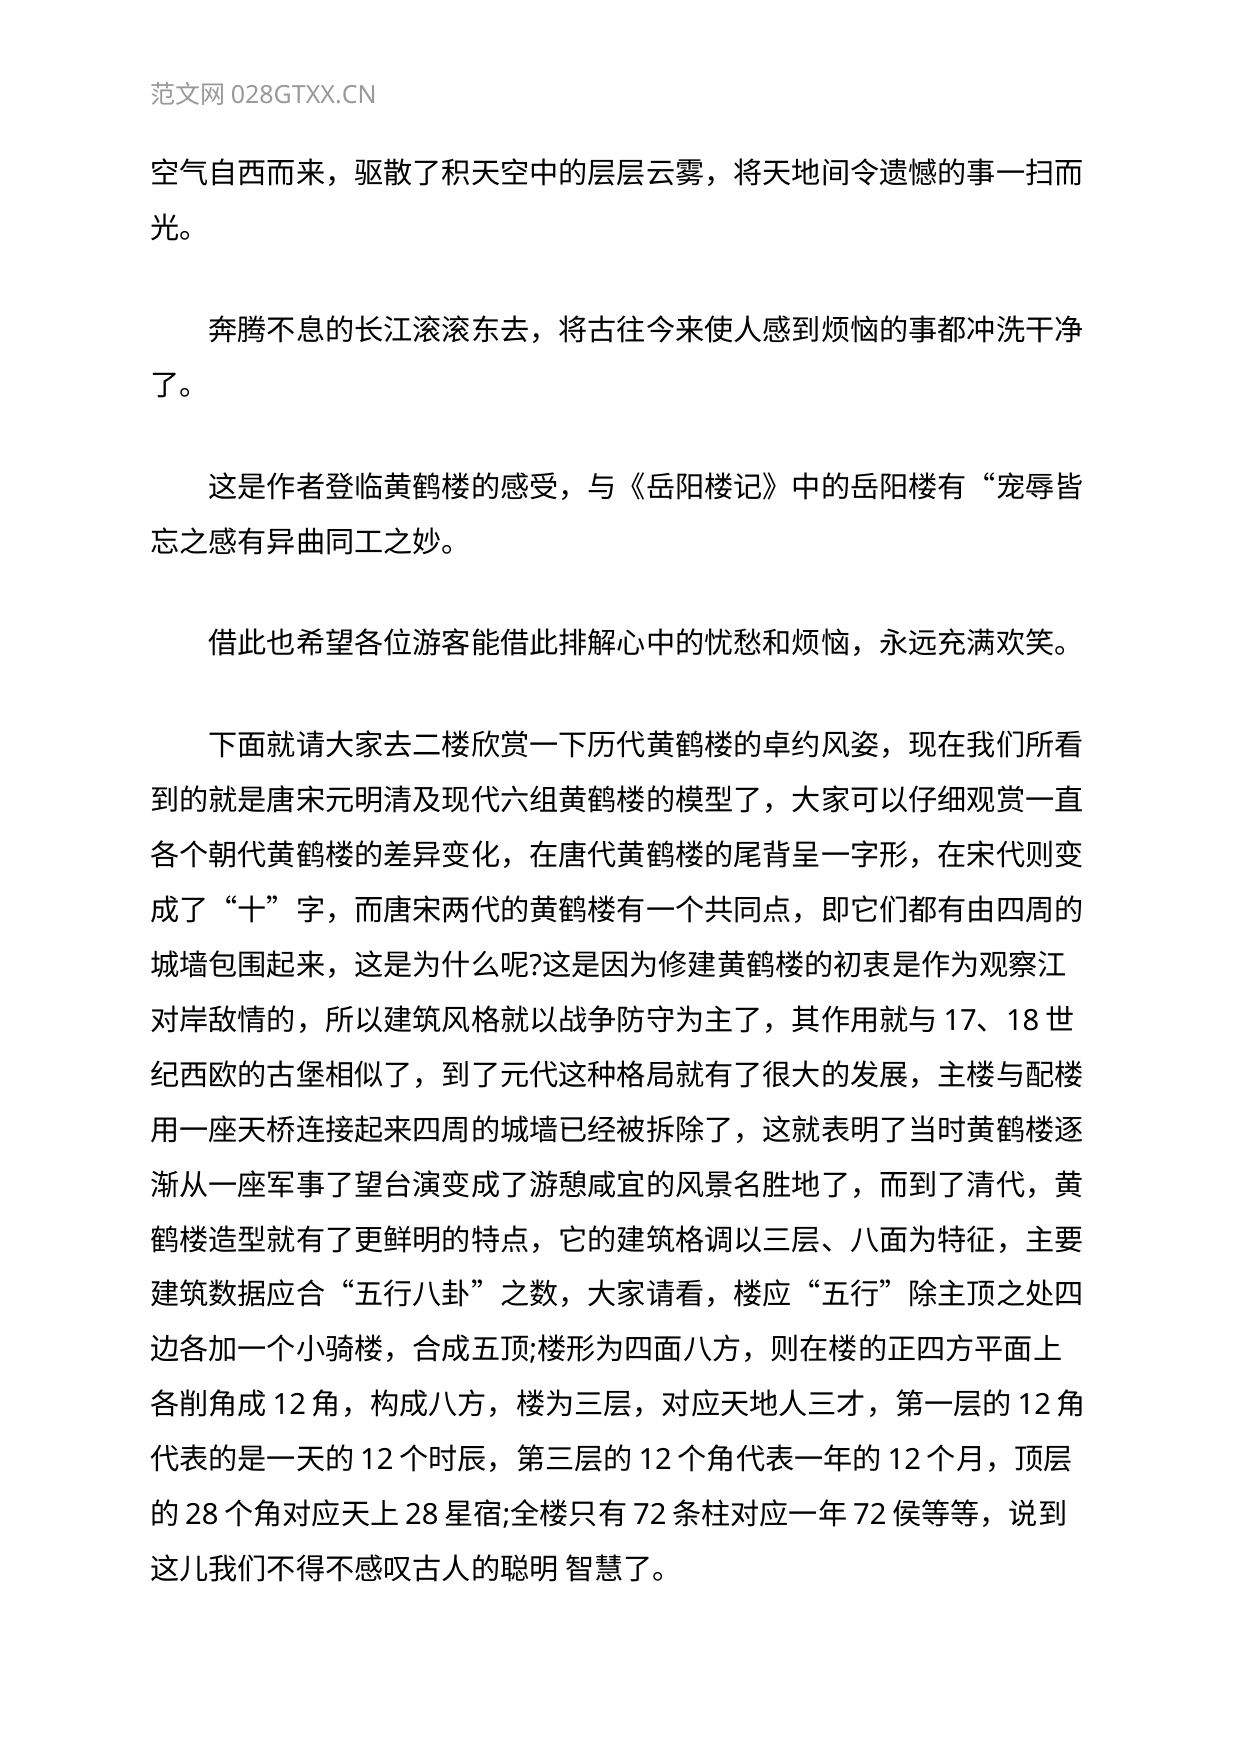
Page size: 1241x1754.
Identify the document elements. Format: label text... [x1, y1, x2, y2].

text 这是作者登临黄鹤楼的感受，与《岳阳楼记》中的岳阳楼有“宠辱皆忘之感有异曲同工之妙。 [150, 463, 1090, 561]
text 下面就请大家去二楼欣赏一下历代黄鹤楼的卓约风姿，现在我们所看到的就是唐宋元明清及现代六组黄鹤楼的模型了，大家可以仔细观赏一直各个朝代黄鹤楼的差异变化，在唐代黄鹤楼的尾背呈一字形，在宋代则变成了“十”字，而唐宋两代的黄鹤楼有一个共同点，即它们都有由四周的城墙包围起来，这是为什么呢?这是因为修建黄鹤楼的初衷是作为观察江对岸敌情的，所以建筑风格就以战争防守为主了，其作用就与17、18世纪西欧的古堡相似了，到了元代这种格局就有了很大的发展，主楼与配楼用一座天桥连接起来四周的城墙已经被拆除了，这就表明了当时黄鹤楼逐渐从一座军事了望台演变成了游憩咸宜的风景名胜地了，而到了清代，黄鹤楼造型就有了更鲜明的特点，它的建筑格调以三层、八面为特征，主要建筑数据应合“五行八卦”之数，大家请看，楼应“五行”除主顶之处四边各加一个小骑楼，合成五顶;楼形为四面八方，则在楼的正四方平面上各削角成12角，构成八方，楼为三层，对应天地人三才，第一层的12角代表的是一天的12个时辰，第三层的12个角代表一年的12个月，顶层的28个角对应天上28星宿;全楼只有72条柱对应一年72侯等等，说到这儿我们不得不感叹古人的聪明 智慧了。 [150, 722, 1090, 1588]
text 借此也希望各位游客能借此排解心中的忧愁和烦恼，永远充满欢笑。 [150, 620, 1090, 662]
text 奔腾不息的长江滚滚东去，将古往今来使人感到烦恼的事都冲洗干净 了。 [150, 307, 1090, 404]
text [150, 150, 1090, 247]
